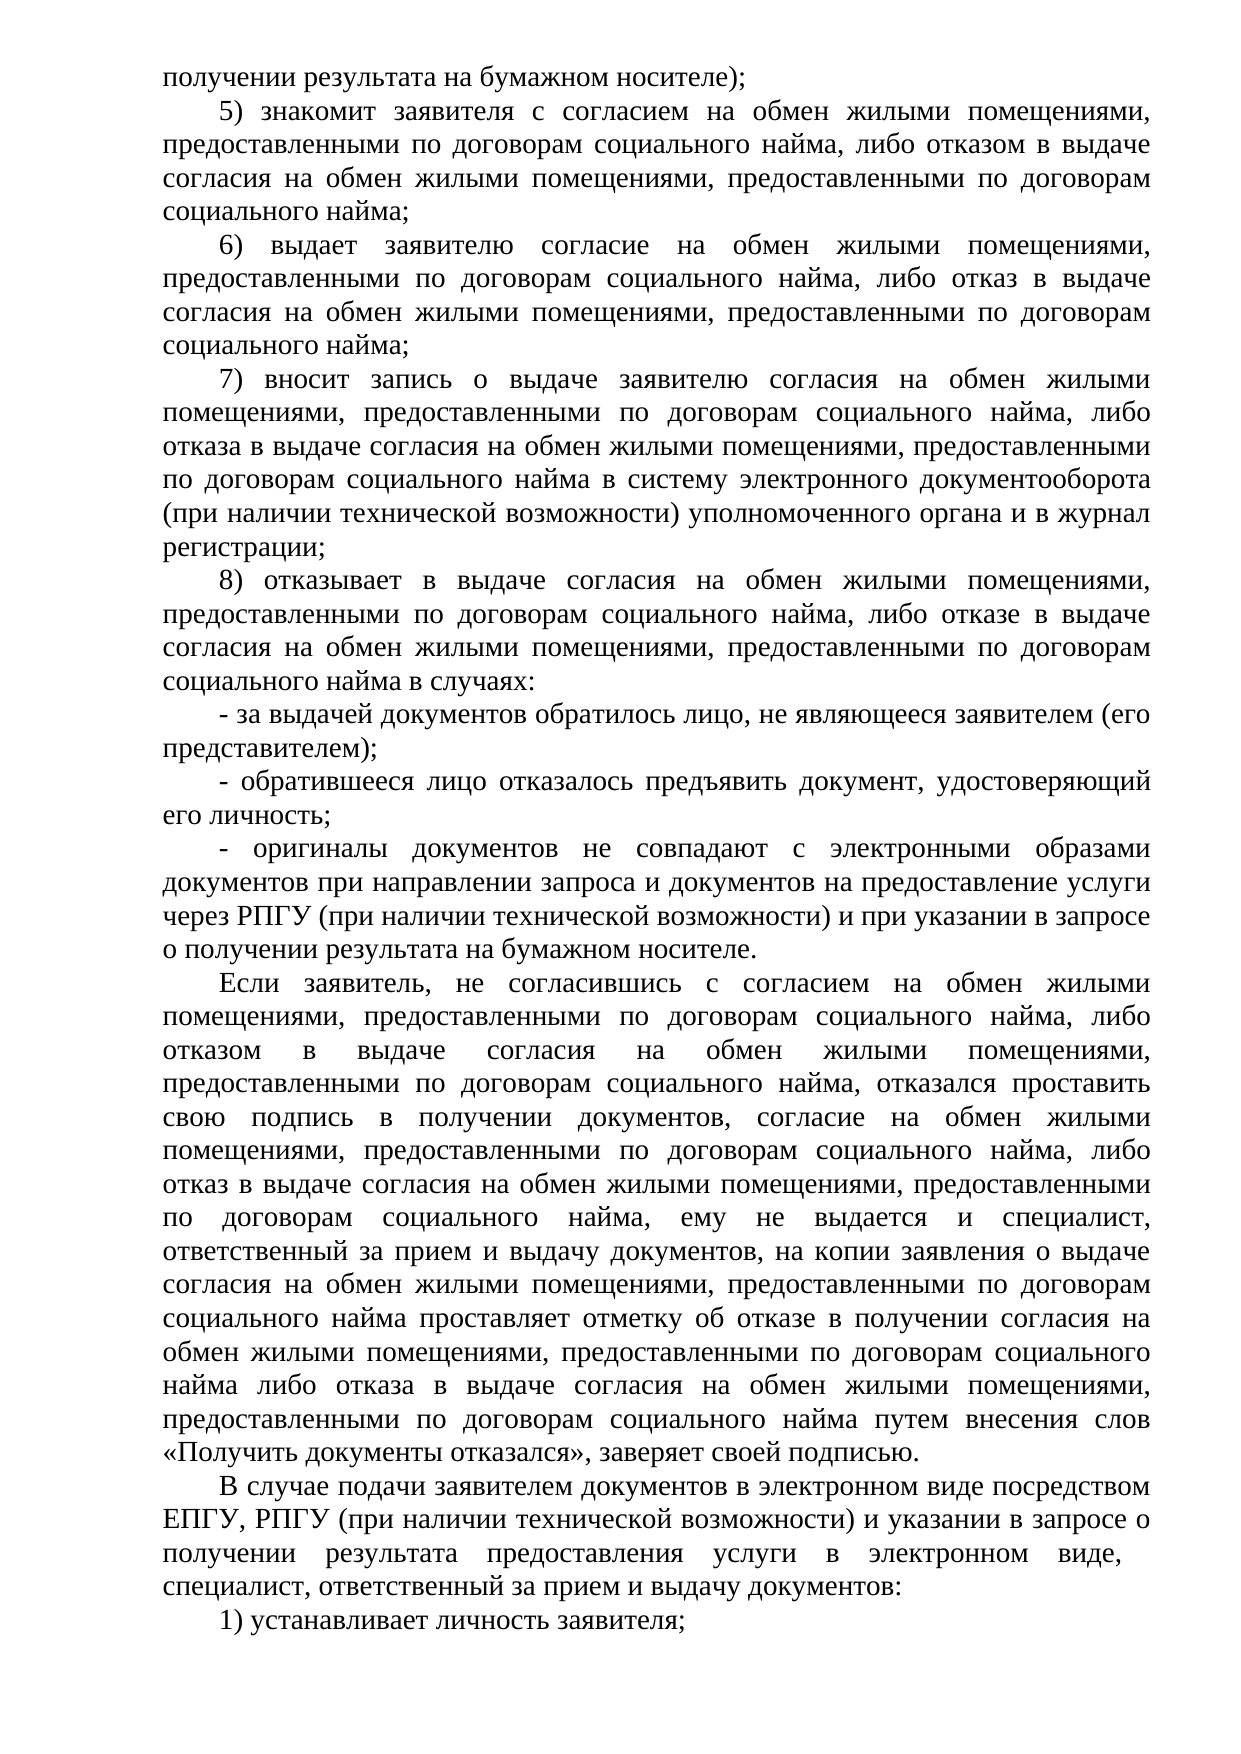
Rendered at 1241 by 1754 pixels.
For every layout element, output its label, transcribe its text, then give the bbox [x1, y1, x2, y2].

text - за выдачей документов обратилось лицо, не являющееся заявителем (его представителем); [162, 696, 1152, 763]
text 7) вносит запись о выдаче заявителю согласия на обмен жилыми помещениями, предоставленными по договорам социального найма, либо отказа в выдаче согласия на обмен жилыми помещениями, предоставленными по договорам социального найма в систему электронного документооборота (при наличии технической возможности) уполномоченного органа и в журнал регистрации; [162, 361, 1152, 562]
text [162, 59, 1152, 93]
text - обратившееся лицо отказалось предъявить документ, удостоверяющий его личность; [162, 763, 1152, 831]
text 6) выдает заявителю согласие на обмен жилыми помещениями, предоставленными по договорам социального найма, либо отказ в выдаче согласия на обмен жилыми помещениями, предоставленными по договорам социального найма; [162, 227, 1152, 361]
text - оригиналы документов не совпадают с электронными образами документов при направлении запроса и документов на предоставление услуги через РПГУ (при наличии технической возможности) и при указании в запросе о получении результата на бумажном носителе. [162, 831, 1152, 965]
text 5) знакомит заявителя с согласием на обмен жилыми помещениями, предоставленными по договорам социального найма, либо отказом в выдаче согласия на обмен жилыми помещениями, предоставленными по договорам социального найма; [162, 93, 1152, 227]
text Если заявитель, не согласившись с согласием на обмен жилыми помещениями, предоставленными по договорам социального найма, либо отказом в выдаче согласия на обмен жилыми помещениями, предоставленными по договорам социального найма, отказался проставить свою подпись в получении документов, согласие на обмен жилыми помещениями, предоставленными по договорам социального найма, либо отказ в выдаче согласия на обмен жилыми помещениями, предоставленными по договорам социального найма, ему не выдается и специалист, ответственный за прием и выдачу документов, на копии заявления о выдаче согласия на обмен жилыми помещениями, предоставленными по договорам социального найма проставляет отметку об отказе в получении согласия на обмен жилыми помещениями, предоставленными по договорам социального найма либо отказа в выдаче согласия на обмен жилыми помещениями, предоставленными по договорам социального найма путем внесения слов «Получить документы отказался», заверяет своей подписью. [162, 965, 1152, 1468]
text 8) отказывает в выдаче согласия на обмен жилыми помещениями, предоставленными по договорам социального найма, либо отказе в выдаче согласия на обмен жилыми помещениями, предоставленными по договорам социального найма в случаях: [162, 562, 1152, 696]
text В случае подачи заявителем документов в электронном виде посредством ЕПГУ, РПГУ (при наличии технической возможности) и указании в запросе о получении результата предоставления услуги в электронном виде, специалист, ответственный за прием и выдачу документов: [162, 1468, 1152, 1602]
text 1) устанавливает личность заявителя; [162, 1602, 1152, 1636]
